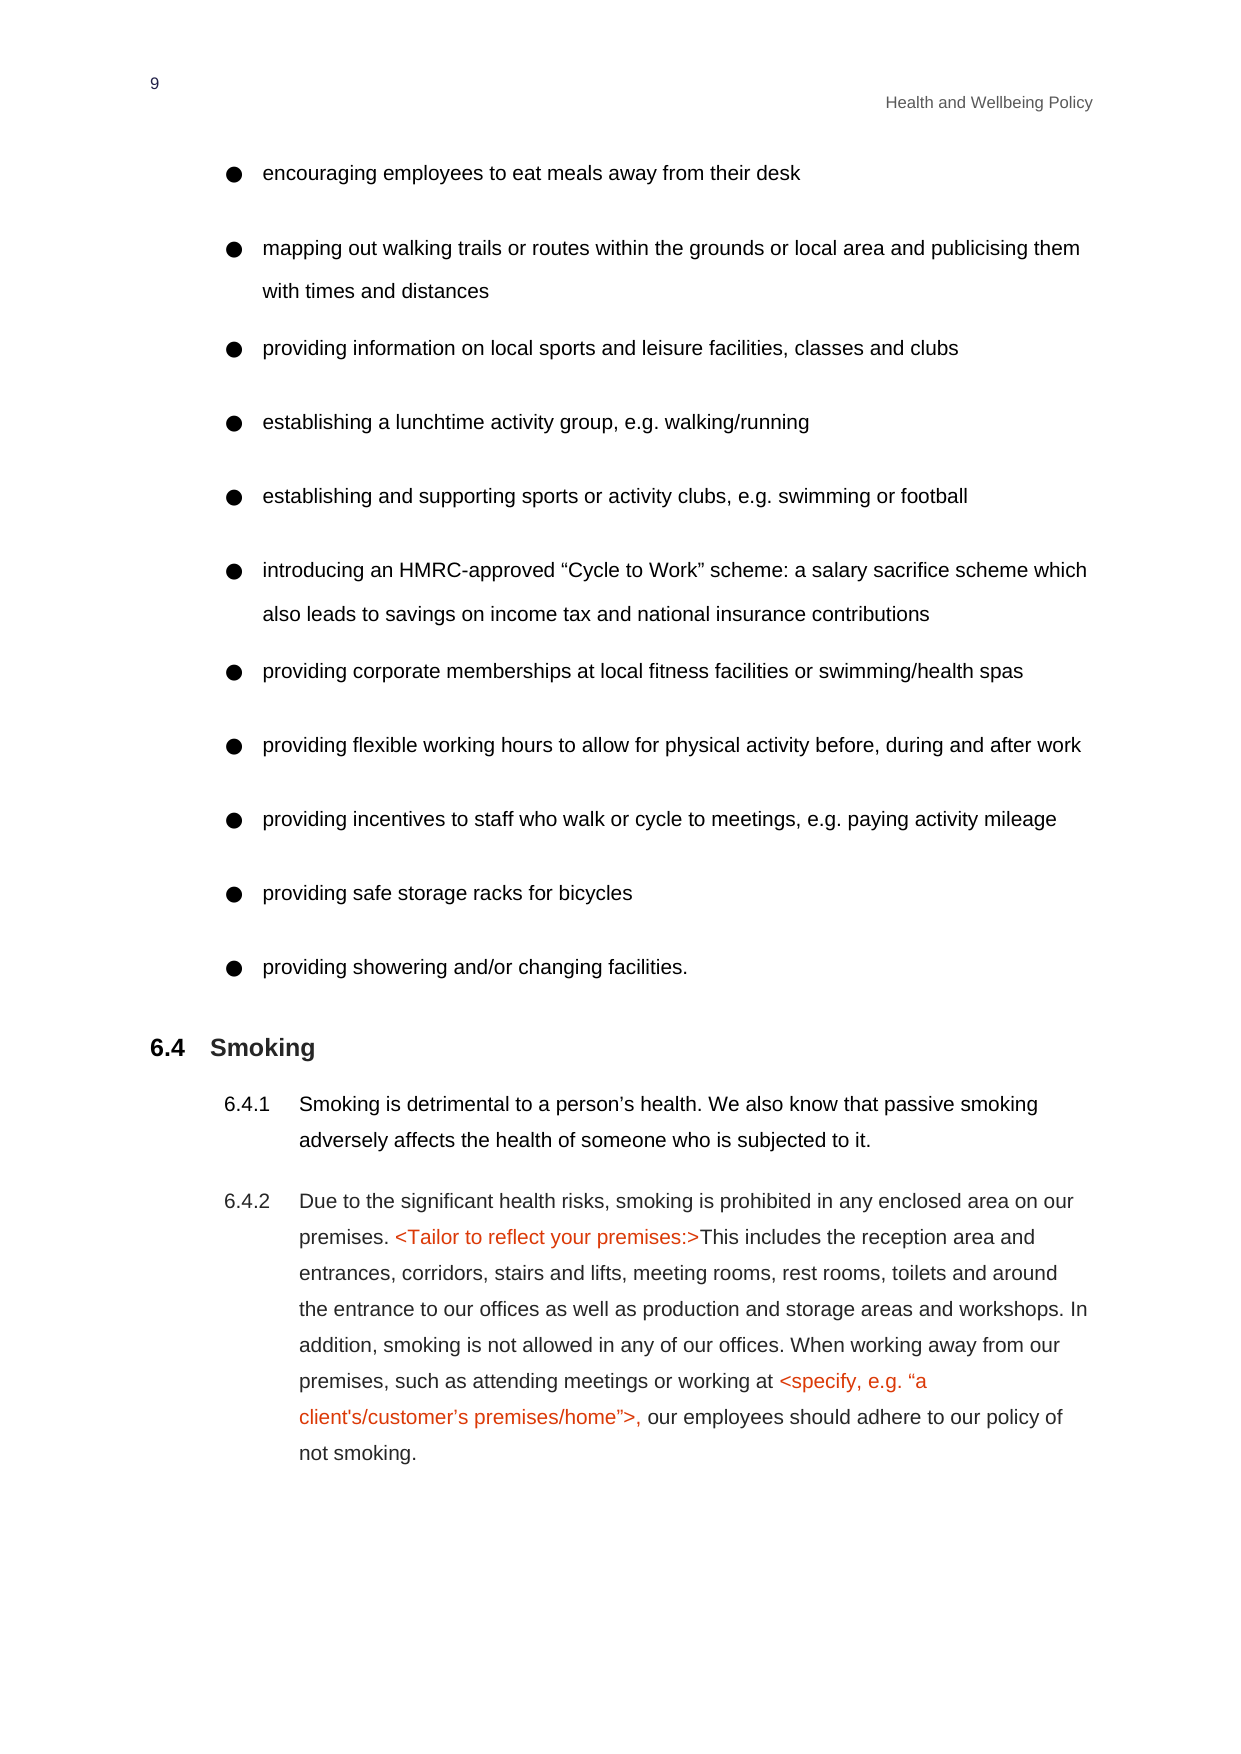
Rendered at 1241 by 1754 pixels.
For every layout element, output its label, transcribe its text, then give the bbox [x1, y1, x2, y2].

subtitle Smoking [150, 1033, 1093, 1062]
text mapping out walking trails or routes within the grounds or local area and publicising them with times and distances [225, 224, 1093, 303]
text establishing and supporting sports or activity clubs, e.g. swimming or football [225, 473, 1093, 516]
text introducing an HMRC-approved “Cycle to Work” scheme: a salary sacrifice scheme which also leads to savings on income tax and national insurance contributions [225, 547, 1093, 626]
text providing corporate memberships at local fitness facilities or swimming/health spas [225, 647, 1093, 690]
text providing incentives to staff who walk or cycle to meetings, e.g. paying activity mileage [225, 796, 1093, 838]
text providing showering and/or changing facilities. [225, 944, 1093, 986]
text providing flexible working hours to allow for physical activity before, during and after work [225, 722, 1093, 764]
text Smoking is detrimental to a person’s health. We also know that passive smoking adversely affects the health of someone who is subjected to it. [224, 1092, 1093, 1152]
text establishing a lunchtime activity group, e.g. walking/running [225, 399, 1093, 441]
text Due to the significant health risks, smoking is prohibited in any enclosed area on our premises. <Tailor to reflect your premises:>This includes the reception area and entrances, corridors, stairs and lifts, meeting rooms, rest rooms, toilets and around the entrance to our offices as well as production and storage areas and workshops. In addition, smoking is not allowed in any of our offices. When working away from our premises, such as attending meetings or working at <specify, e.g. “a client's/customer’s premises/home”>, our employees should adhere to our policy of not smoking. [224, 1189, 1093, 1465]
text providing safe storage racks for bicycles [225, 870, 1093, 912]
text encouraging employees to eat meals away from their desk [225, 150, 1093, 193]
text providing information on local sports and leisure facilities, classes and clubs [225, 325, 1093, 367]
